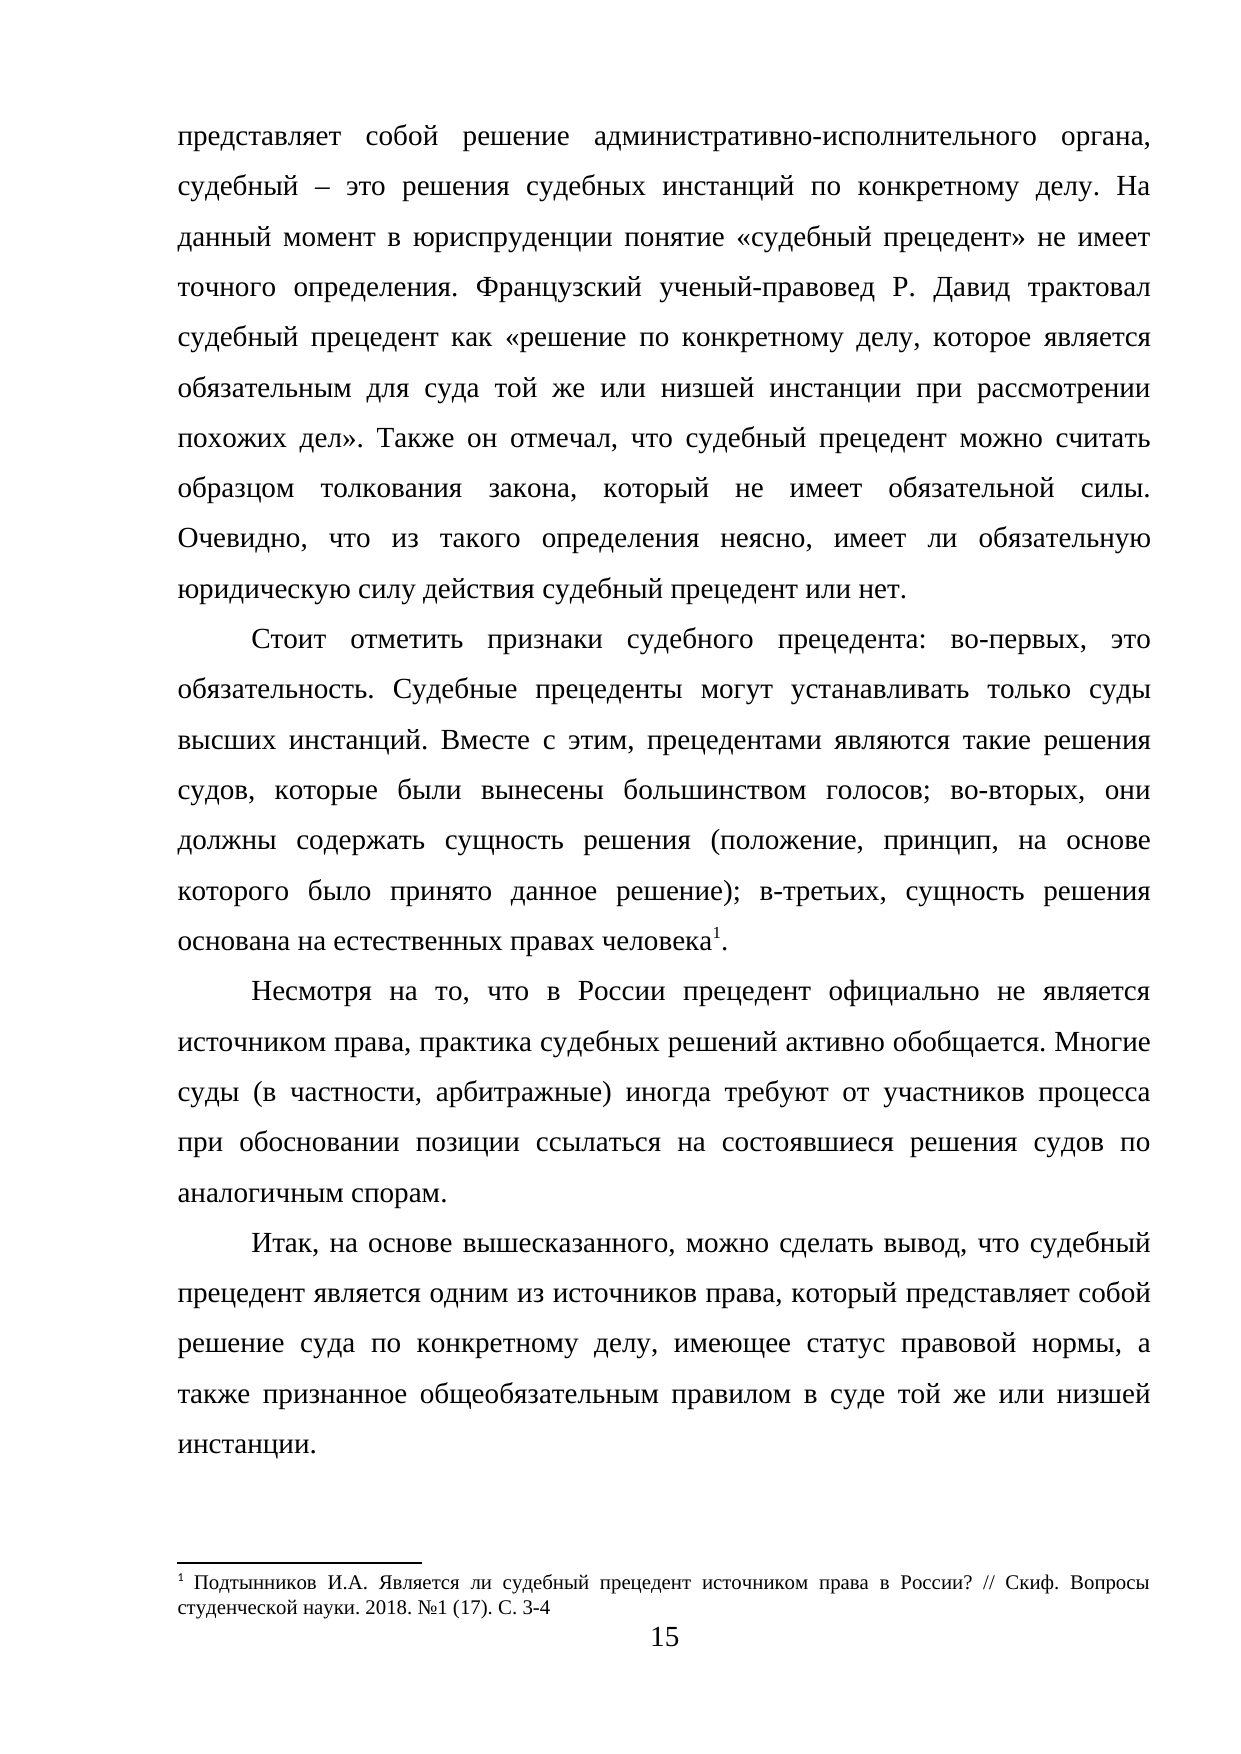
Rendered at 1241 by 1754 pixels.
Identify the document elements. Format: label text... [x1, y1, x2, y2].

text Несмотря на то, что в России прецедент официально не является источником права, практика судебных решений активно обобщается. Многие суды (в частности, арбитражные) иногда требуют от участников процесса при обосновании позиции ссылаться на состоявшиеся решения судов по аналогичным спорам. [177, 973, 1152, 1208]
text Стоит отметить признаки судебного прецедента: во-первых, это обязательность. Судебные прецеденты могут устанавливать только суды высших инстанций. Вместе с этим, прецедентами являются такие решения судов, которые были вынесены большинством голосов; во-вторых, они должны содержать сущность решения (положение, принцип, на основе которого было принято данное решение); в-третьих, сущность решения основана на естественных правах человека. [177, 621, 1152, 957]
text Итак, на основе вышесказанного, можно сделать вывод, что судебный прецедент является одним из источников права, который представляет собой решение суда по конкретному делу, имеющее статус правовой нормы, а также признанное общеобязательным правилом в суде той же или низшей инстанции. [177, 1225, 1152, 1460]
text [177, 118, 1152, 604]
